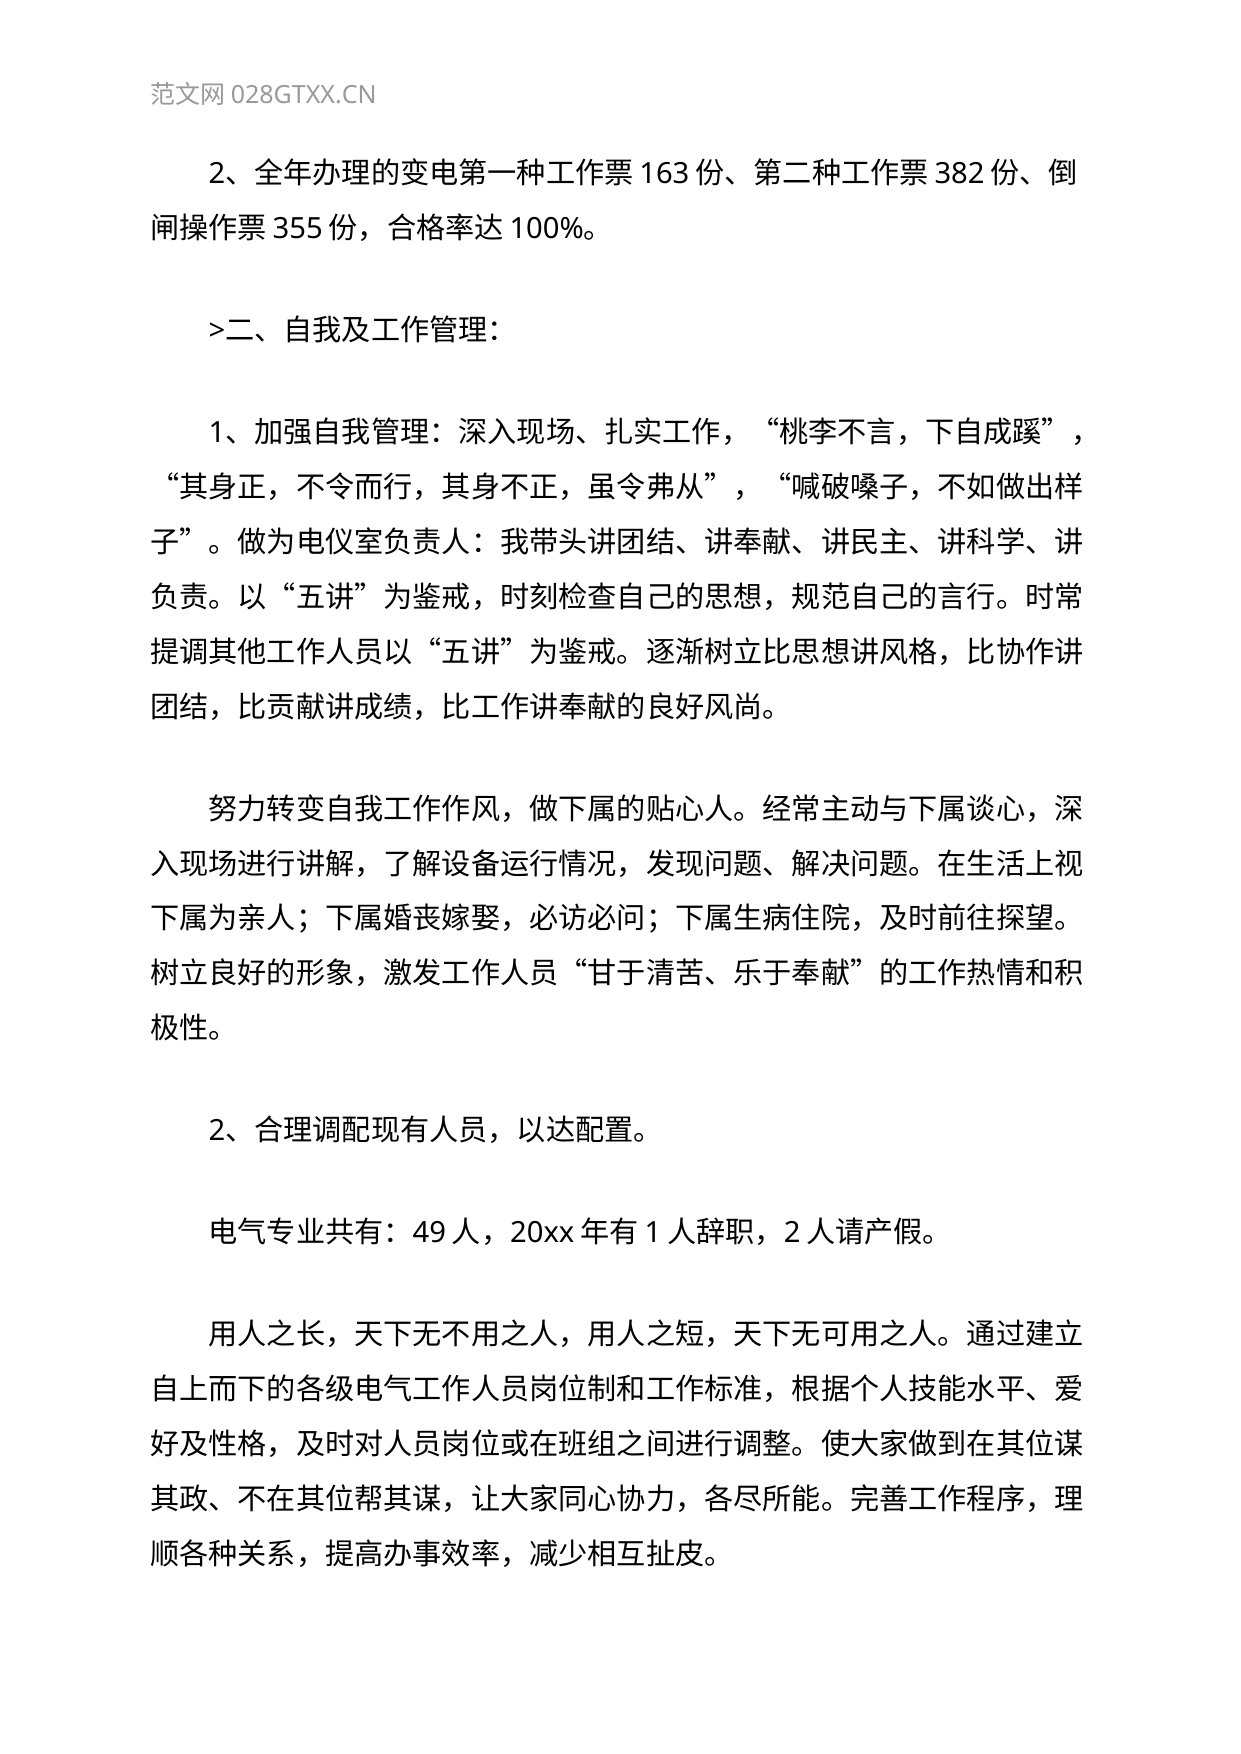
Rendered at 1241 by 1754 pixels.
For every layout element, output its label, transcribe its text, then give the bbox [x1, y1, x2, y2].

text 2、合理调配现有人员，以达配置。 [150, 1107, 1090, 1149]
text 努力转变自我工作作风，做下属的贴心人。经常主动与下属谈心，深入现场进行讲解，了解设备运行情况，发现问题、解决问题。在生活上视下属为亲人；下属婚丧嫁娶，必访必问；下属生病住院，及时前往探望。树立良好的形象，激发工作人员“甘于清苦、乐于奉献”的工作热情和积极性。 [150, 785, 1090, 1047]
text >二、自我及工作管理： [150, 307, 1090, 349]
text 1、加强自我管理：深入现场、扎实工作，“桃李不言，下自成蹊”，“其身正，不令而行，其身不正，虽令弗从”，“喊破嗓子，不如做出样子”。做为电仪室负责人：我带头讲团结、讲奉献、讲民主、讲科学、讲负责。以“五讲”为鉴戒，时刻检查自己的思想，规范自己的言行。时常提调其他工作人员以“五讲”为鉴戒。逐渐树立比思想讲风格，比协作讲团结，比贡献讲成绩，比工作讲奉献的良好风尚。 [150, 409, 1090, 726]
text 2、全年办理的变电第一种工作票163份、第二种工作票382份、倒闸操作票355份，合格率达100%。 [150, 150, 1090, 247]
text 用人之长，天下无不用之人，用人之短，天下无可用之人。通过建立自上而下的各级电气工作人员岗位制和工作标准，根据个人技能水平、爱好及性格，及时对人员岗位或在班组之间进行调整。使大家做到在其位谋其政、不在其位帮其谋，让大家同心协力，各尽所能。完善工作程序，理顺各种关系，提高办事效率，减少相互扯皮。 [150, 1311, 1090, 1572]
text 电气专业共有：49人，20xx年有1人辞职，2人请产假。 [150, 1209, 1090, 1251]
